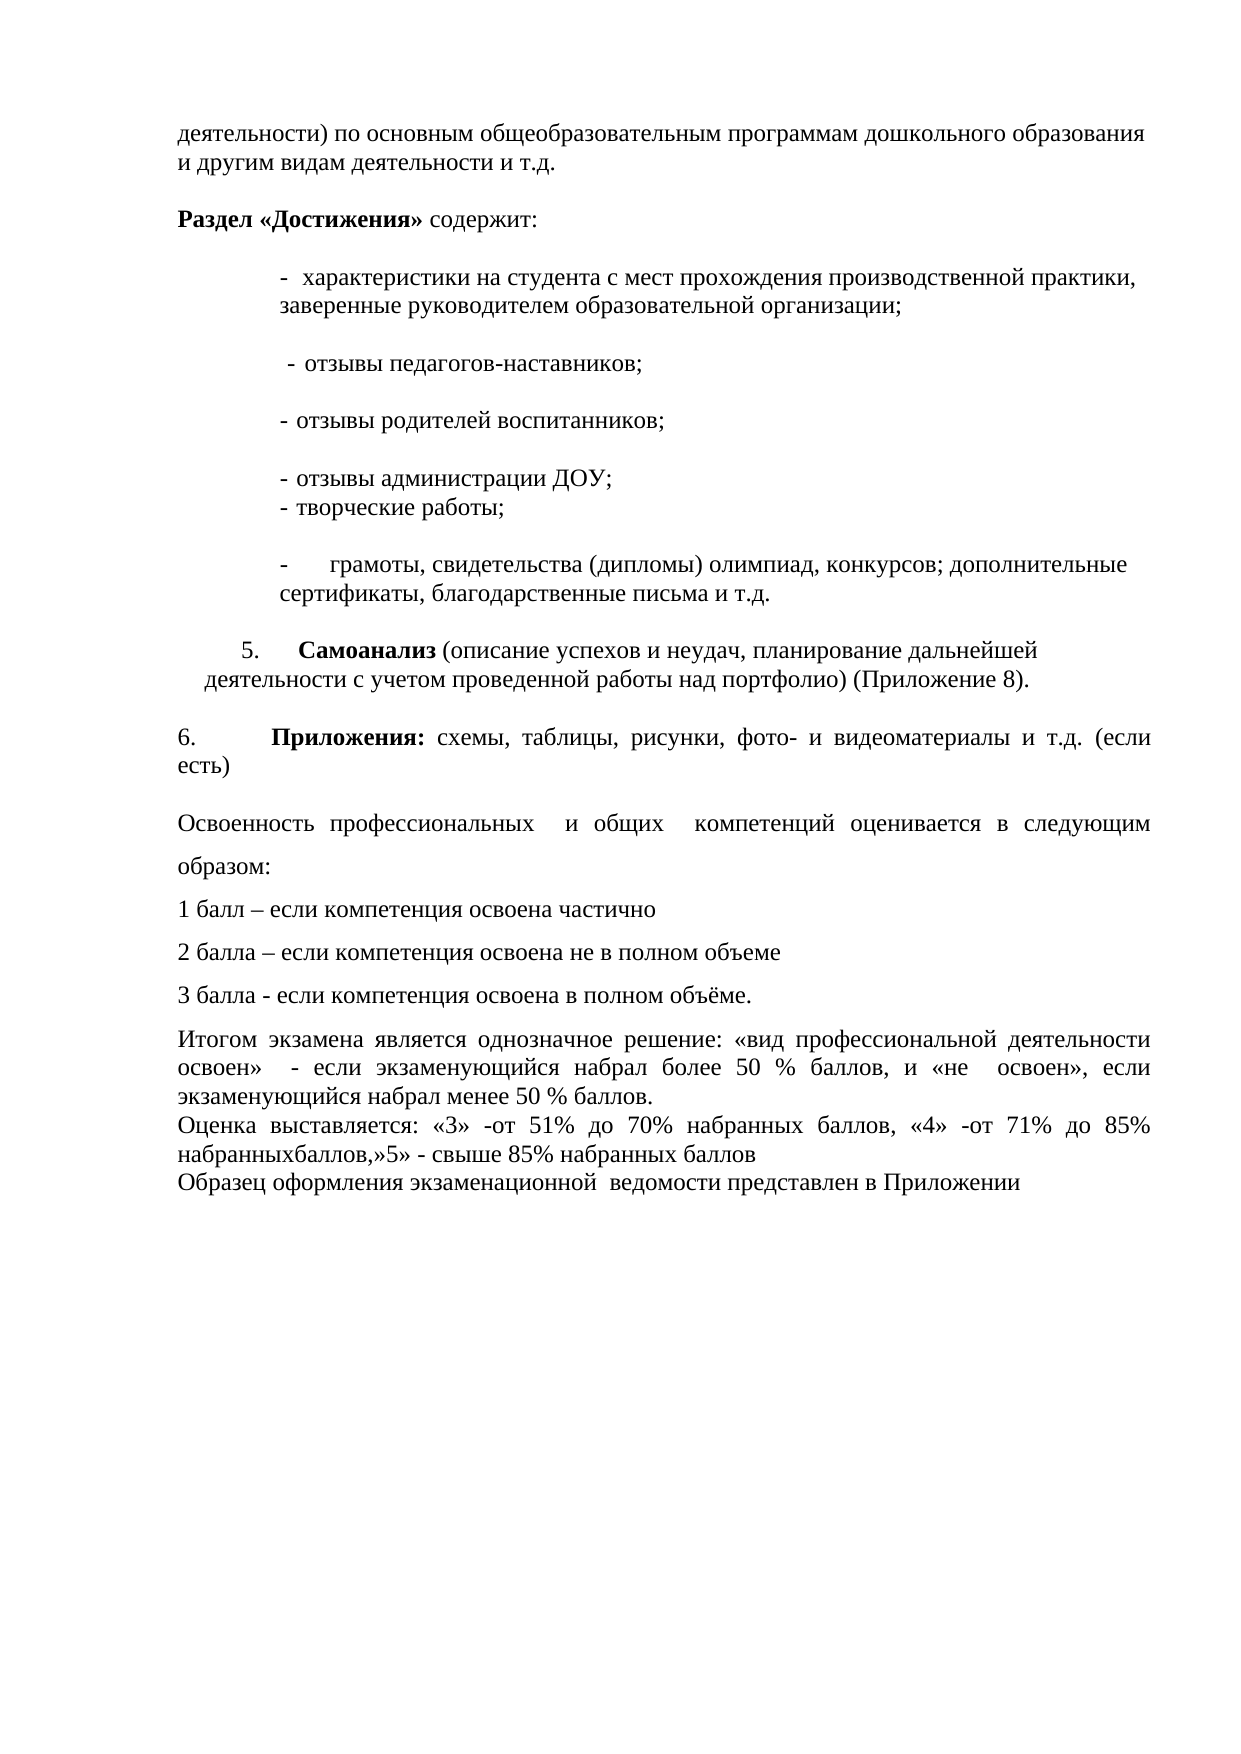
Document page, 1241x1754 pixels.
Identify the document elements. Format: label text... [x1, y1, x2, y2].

text Образец оформления экзаменационной ведомости представлен в Приложении [177, 1167, 1152, 1196]
list Самоанализ (описание успехов и неудач, планирование дальнейшей деятельности с учетом проведенной работы над портфолио) (Приложение 8). [204, 636, 1152, 693]
text Итогом экзамена является однозначное решение: «вид профессиональной деятельности освоен» - если экзаменующийся набрал более 50 % баллов, и «не освоен», если экзаменующийся набрал менее 50 % баллов. [177, 1024, 1152, 1110]
list характеристики на студента с мест прохождения производственной практики, заверенные руководителем образовательной организации; [279, 262, 1152, 319]
list творческие работы; [279, 492, 1152, 521]
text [177, 118, 1152, 176]
text Раздел «Достижения» содержит: [177, 204, 1152, 233]
list отзывы педагогов-наставников; [287, 348, 1152, 377]
text 1 балл – если компетенция освоена частично [177, 894, 1152, 923]
list Приложения: схемы, таблицы, рисунки, фото- и видеоматериалы и т.д. (если есть) [177, 722, 1152, 779]
text Оценка выставляется: «3» -от 51% до 70% набранных баллов, «4» -от 71% до 85% набранныхбаллов,»5» - свыше 85% набранных баллов [177, 1110, 1152, 1167]
text 2 балла – если компетенция освоена не в полном объеме [177, 937, 1152, 966]
list отзывы администрации ДОУ; [279, 463, 1152, 492]
text Освоенность профессиональных и общих компетенций оценивается в следующим образом: [177, 808, 1152, 880]
list грамоты, свидетельства (дипломы) олимпиад, конкурсов; дополнительные сертификаты, благодарственные письма и т.д. [279, 549, 1152, 607]
text 3 балла - если компетенция освоена в полном объёме. [177, 981, 1152, 1009]
list отзывы родителей воспитанников; [279, 406, 1152, 434]
